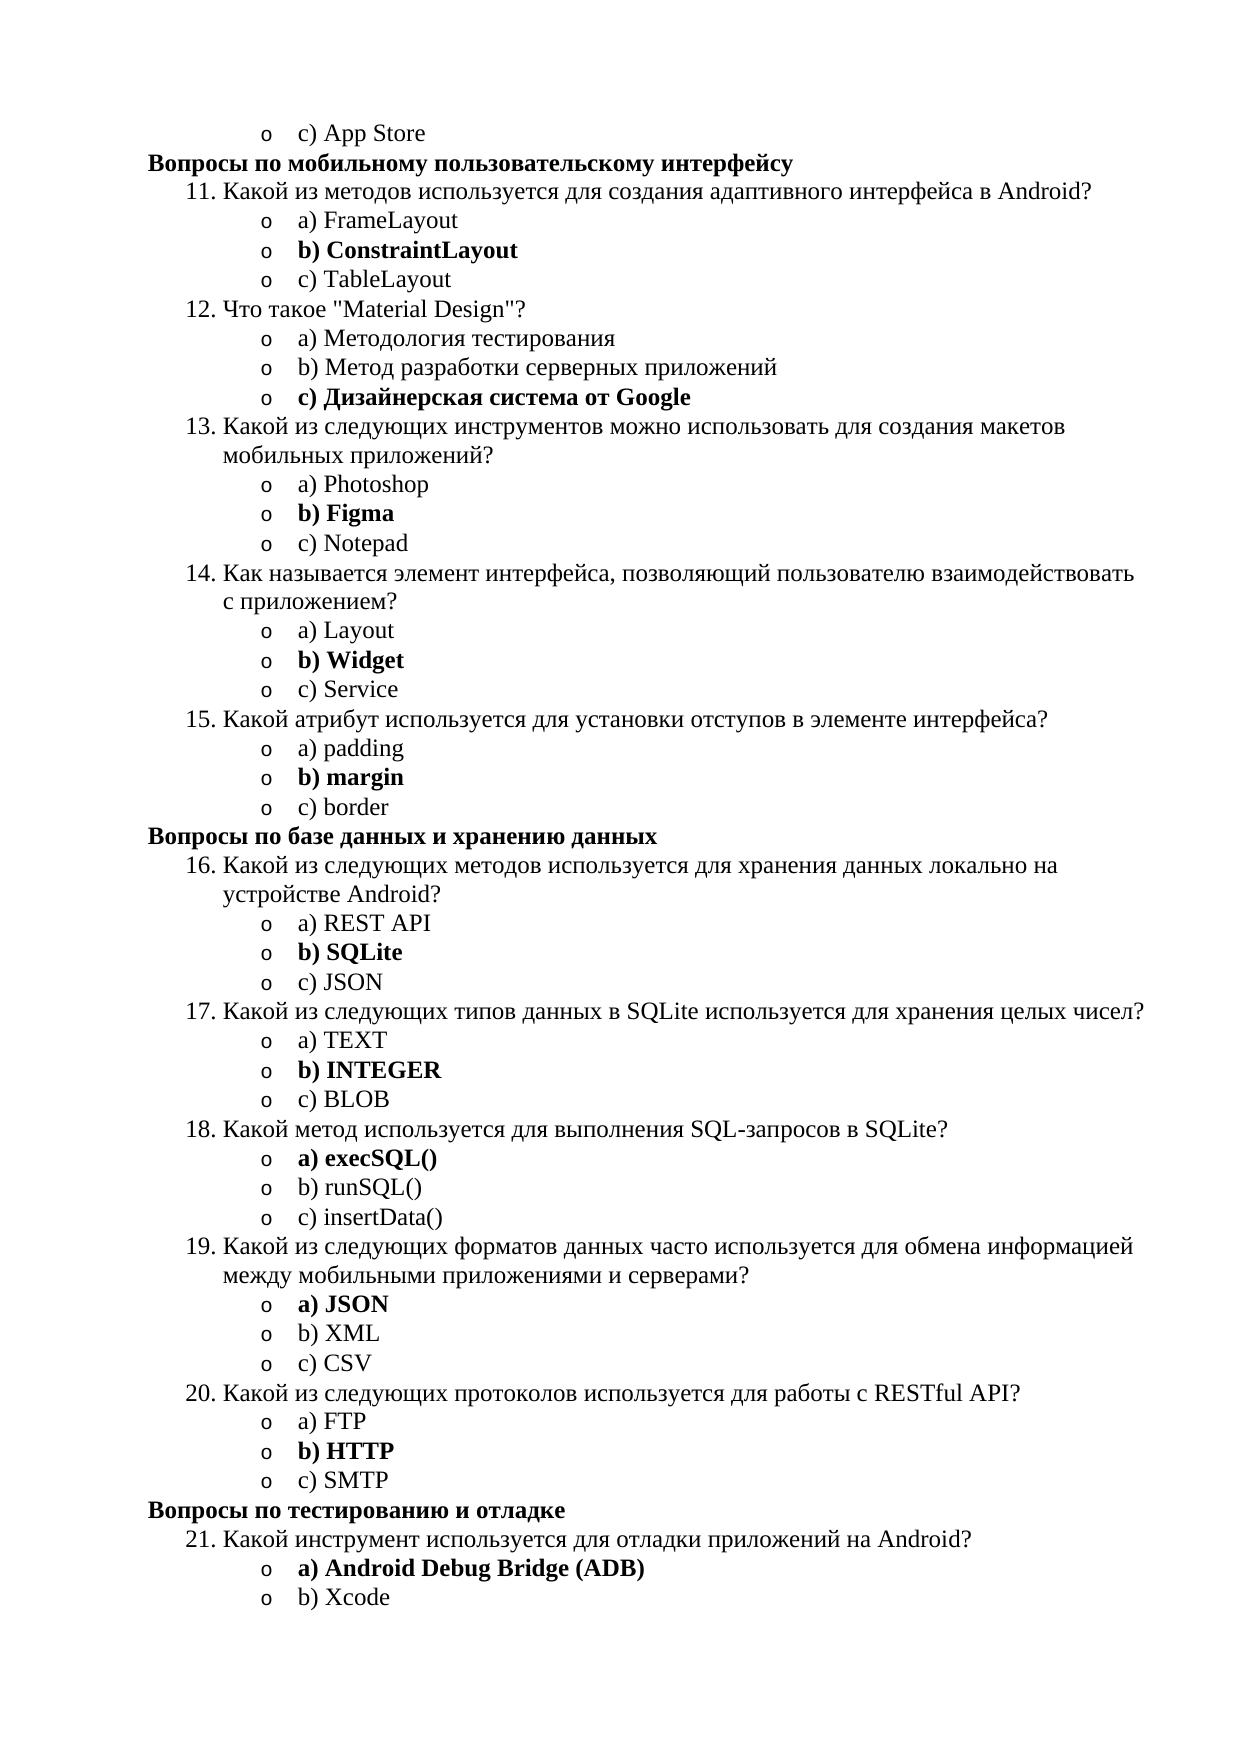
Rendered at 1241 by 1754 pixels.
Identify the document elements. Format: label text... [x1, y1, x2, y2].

list b) HTTP [260, 1436, 1152, 1466]
list b) XML [260, 1318, 1152, 1348]
list a) JSON [260, 1289, 1152, 1318]
list Как называется элемент интерфейса, позволяющий пользователю взаимодействовать с приложением? [185, 558, 1152, 615]
list Какой из следующих форматов данных часто используется для обмена информацией между мобильными приложениями и серверами? [185, 1231, 1152, 1289]
list a) padding [260, 733, 1152, 762]
list a) Layout [260, 615, 1152, 645]
list Какой метод используется для выполнения SQL-запросов в SQLite? [185, 1114, 1152, 1143]
list c) insertData() [260, 1202, 1152, 1231]
list c) SMTP [260, 1466, 1152, 1495]
list b) Xcode [260, 1582, 1152, 1612]
list c) TableLayout [260, 264, 1152, 294]
list c) CSV [260, 1348, 1152, 1378]
list Какой из следующих методов используется для хранения данных локально на устройстве Android? [185, 850, 1152, 908]
list c) border [260, 792, 1152, 821]
list a) execSQL() [260, 1143, 1152, 1172]
list c) Дизайнерская система от Google [260, 382, 1152, 411]
list Какой инструмент используется для отладки приложений на Android? [185, 1524, 1152, 1553]
list Какой из следующих протоколов используется для работы с RESTful API? [185, 1378, 1152, 1406]
list Какой из следующих типов данных в SQLite используется для хранения целых чисел? [185, 996, 1152, 1025]
list b) ConstraintLayout [260, 235, 1152, 264]
list b) Figma [260, 498, 1152, 528]
text Вопросы по тестированию и отладке [148, 1495, 1152, 1524]
list Какой атрибут используется для установки отступов в элементе интерфейса? [185, 704, 1152, 733]
list Какой из методов используется для создания адаптивного интерфейса в Android? [185, 176, 1152, 205]
list Что такое "Material Design"? [185, 294, 1152, 323]
list a) REST API [260, 908, 1152, 937]
list c) App Store [260, 118, 1152, 148]
list c) JSON [260, 967, 1152, 996]
list Какой из следующих инструментов можно использовать для создания макетов мобильных приложений? [185, 411, 1152, 469]
list c) Service [260, 674, 1152, 704]
list b) margin [260, 762, 1152, 792]
list a) Android Debug Bridge (ADB) [260, 1553, 1152, 1582]
text Вопросы по мобильному пользовательскому интерфейсу [148, 148, 1152, 176]
list b) runSQL() [260, 1172, 1152, 1202]
list a) TEXT [260, 1025, 1152, 1055]
list a) FTP [260, 1406, 1152, 1436]
text Вопросы по базе данных и хранению данных [148, 821, 1152, 850]
list b) INTEGER [260, 1055, 1152, 1084]
list c) BLOB [260, 1084, 1152, 1114]
list a) Методология тестирования [260, 323, 1152, 352]
list a) FrameLayout [260, 205, 1152, 235]
list a) Photoshop [260, 469, 1152, 498]
list b) Метод разработки серверных приложений [260, 352, 1152, 382]
list c) Notepad [260, 528, 1152, 558]
list b) SQLite [260, 937, 1152, 967]
list b) Widget [260, 645, 1152, 674]
